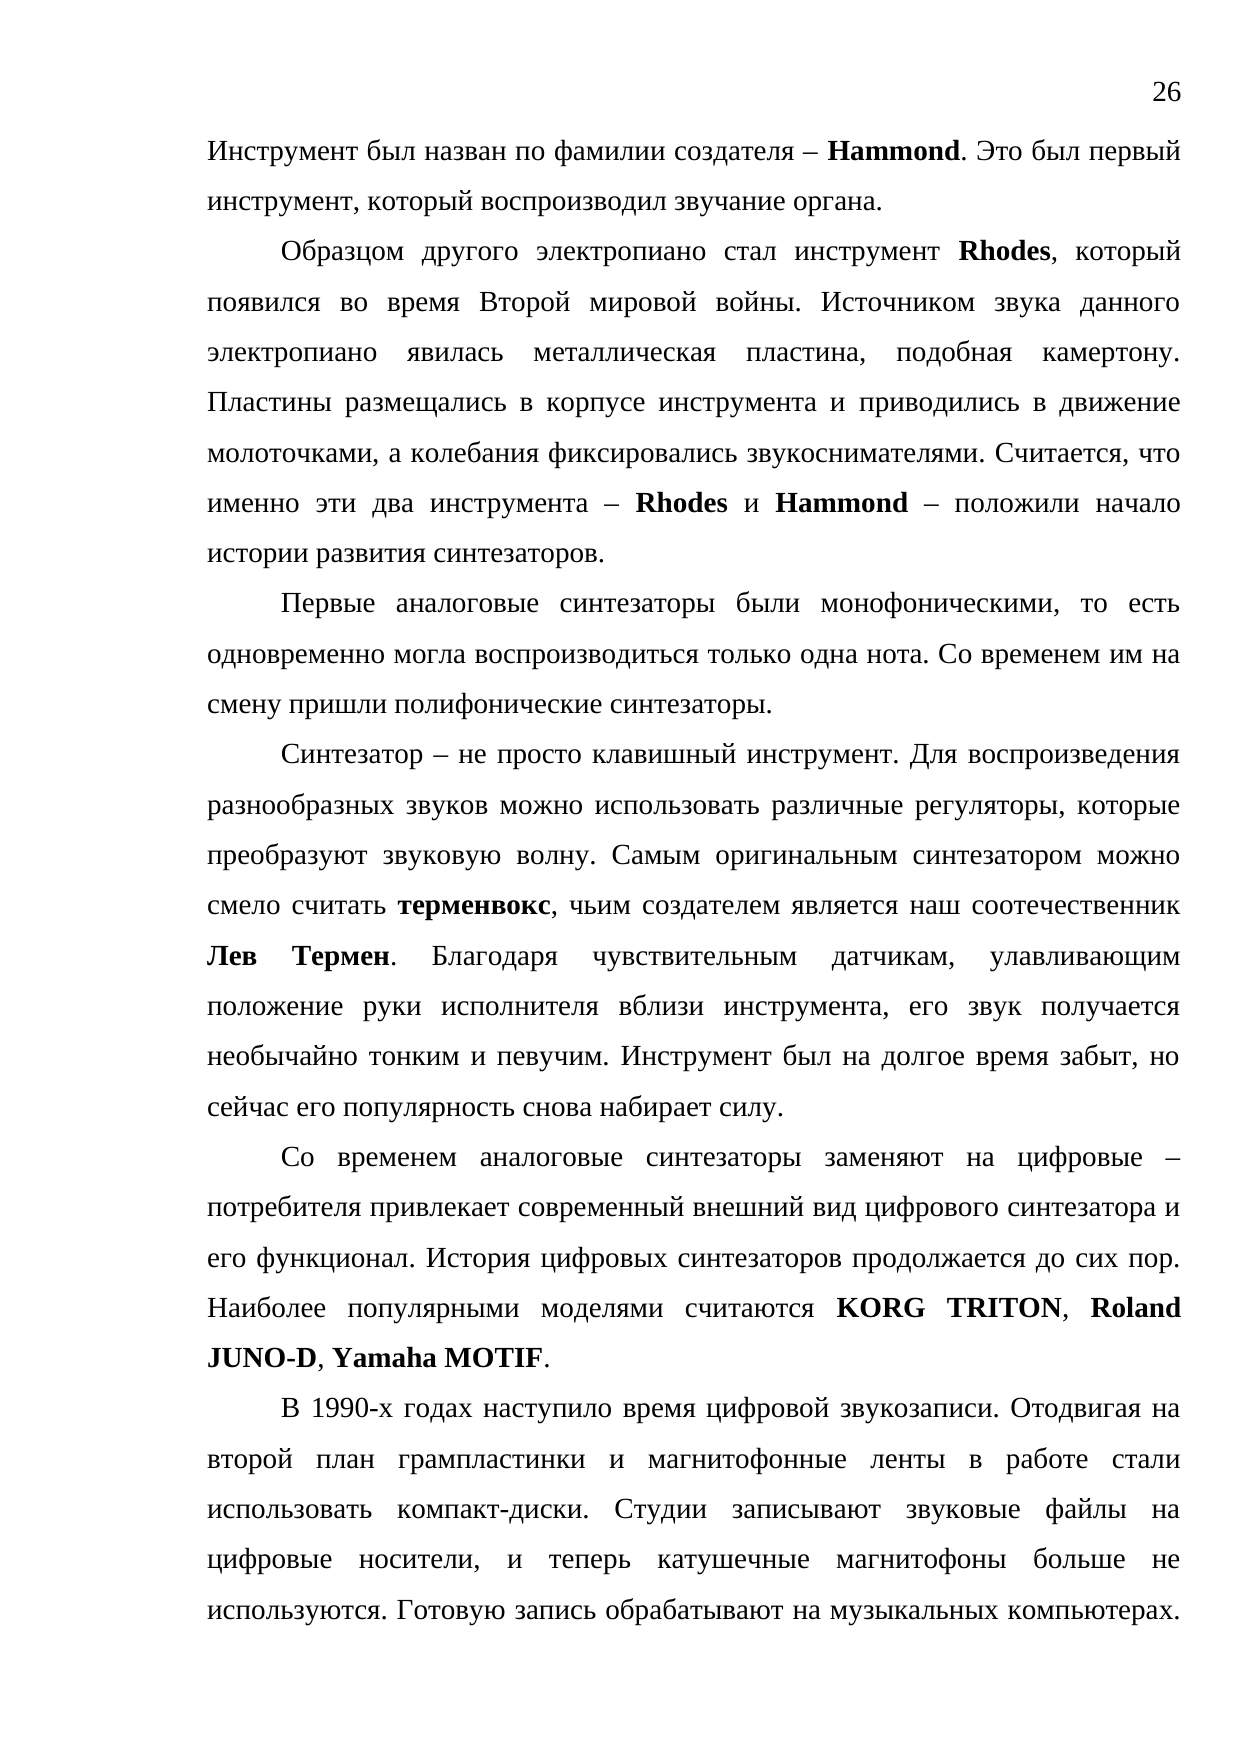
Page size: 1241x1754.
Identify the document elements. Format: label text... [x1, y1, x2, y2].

text Со временем аналоговые синтезаторы заменяют на цифровые – потребителя привлекает современный внешний вид цифрового синтезатора и его функционал. История цифровых синтезаторов продолжается до сих пор. Наиболее популярными моделями считаются KORG TRITON, Roland JUNO-D, Yamaha MOTIF. [207, 1139, 1181, 1374]
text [207, 133, 1181, 217]
text Образцом другого электропиано стал инструмент Rhodes, который появился во время Второй мировой войны. Источником звука данного электропиано явилась металлическая пластина, подобная камертону. Пластины размещались в корпусе инструмента и приводились в движение молоточками, а колебания фиксировались звукоснимателями. Считается, что именно эти два инструмента – Rhodes и Hammond – положили начало истории развития синтезаторов. [207, 233, 1181, 569]
text Синтезатор – не просто клавишный инструмент. Для воспроизведения разнообразных звуков можно использовать различные регуляторы, которые преобразуют звуковую волну. Самым оригинальным синтезатором можно смело считать терменвокс, чьим создателем является наш соотечественник Лев Термен. Благодаря чувствительным датчикам, улавливающим положение руки исполнителя вблизи инструмента, его звук получается необычайно тонким и певучим. Инструмент был на долгое время забыт, но сейчас его популярность снова набирает силу. [207, 737, 1181, 1122]
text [207, 1391, 1181, 1625]
text Первые аналоговые синтезаторы были монофоническими, то есть одновременно могла воспроизводиться только одна нота. Со временем им на смену пришли полифонические синтезаторы. [207, 586, 1181, 720]
